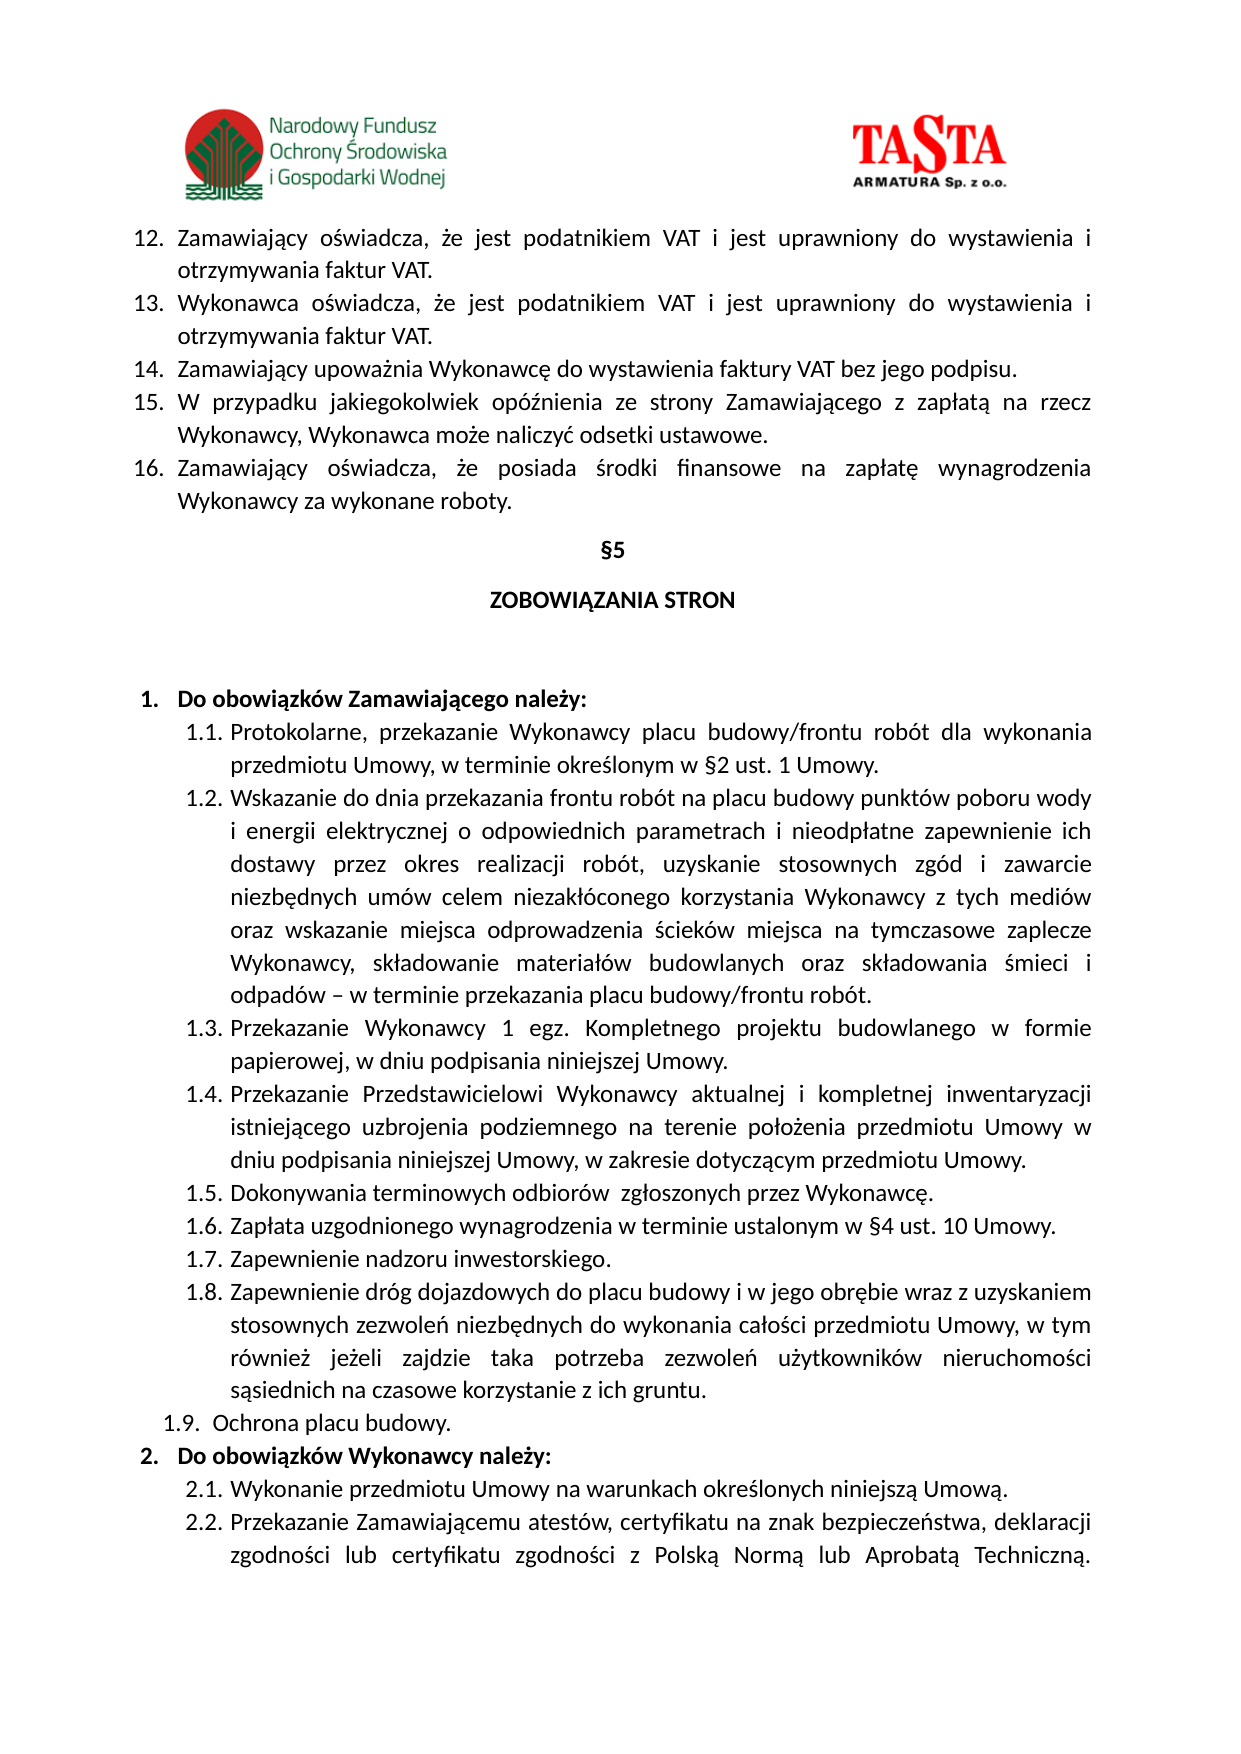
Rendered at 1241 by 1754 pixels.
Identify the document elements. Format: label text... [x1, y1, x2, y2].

list Wykonawca oświadcza, że jest podatnikiem VAT i jest uprawniony do wystawienia i otrzymywania faktur VAT. [133, 287, 1093, 351]
list Wykonanie przedmiotu Umowy na warunkach określonych niniejszą Umową. [185, 1473, 1093, 1504]
list Zapewnienie dróg dojazdowych do placu budowy i w jego obrębie wraz z uzyskaniem stosownych zezwoleń niezbędnych do wykonania całości przedmiotu Umowy, w tym również jeżeli zajdzie taka potrzeba zezwoleń użytkowników nieruchomości sąsiednich na czasowe korzystanie z ich gruntu. [185, 1276, 1093, 1405]
list Ochrona placu budowy. [162, 1407, 1093, 1438]
list Dokonywania terminowych odbiorów zgłoszonych przez Wykonawcę. [185, 1177, 1093, 1208]
text ZOBOWIĄZANIA STRON [133, 584, 1093, 615]
list Zamawiający oświadcza, że jest podatnikiem VAT i jest uprawniony do wystawienia i otrzymywania faktur VAT. [133, 222, 1093, 285]
list Do obowiązków Zamawiającego należy: [140, 683, 1093, 714]
list Protokolarne, przekazanie Wykonawcy placu budowy/frontu robót dla wykonania przedmiotu Umowy, w terminie określonym w §2 ust. 1 Umowy. [185, 716, 1093, 780]
list Zamawiający upoważnia Wykonawcę do wystawienia faktury VAT bez jego podpisu. [133, 353, 1093, 384]
picture [147, 73, 1093, 222]
list Przekazanie Wykonawcy 1 egz. Kompletnego projektu budowlanego w formie papierowej, w dniu podpisania niniejszej Umowy. [185, 1012, 1093, 1076]
list Zapłata uzgodnionego wynagrodzenia w terminie ustalonym w §4 ust. 10 Umowy. [185, 1210, 1093, 1241]
list Zapewnienie nadzoru inwestorskiego. [185, 1243, 1093, 1273]
list W przypadku jakiegokolwiek opóźnienia ze strony Zamawiającego z zapłatą na rzecz Wykonawcy, Wykonawca może naliczyć odsetki ustawowe. [133, 386, 1093, 450]
text §5 [133, 534, 1093, 565]
list Przekazanie Przedstawicielowi Wykonawcy aktualnej i kompletnej inwentaryzacji istniejącego uzbrojenia podziemnego na terenie położenia przedmiotu Umowy w dniu podpisania niniejszej Umowy, w zakresie dotyczącym przedmiotu Umowy. [185, 1078, 1093, 1175]
list Do obowiązków Wykonawcy należy: [140, 1440, 1093, 1471]
list Wskazanie do dnia przekazania frontu robót na placu budowy punktów poboru wody i energii elektrycznej o odpowiednich parametrach i nieodpłatne zapewnienie ich dostawy przez okres realizacji robót, uzyskanie stosownych zgód i zawarcie niezbędnych umów celem niezakłóconego korzystania Wykonawcy z tych mediów oraz wskazanie miejsca odprowadzenia ścieków miejsca na tymczasowe zaplecze Wykonawcy, składowanie materiałów budowlanych oraz składowania śmieci i odpadów – w terminie przekazania placu budowy/frontu robót. [185, 782, 1093, 1010]
list Zamawiający oświadcza, że posiada środki finansowe na zapłatę wynagrodzenia Wykonawcy za wykonane roboty. [133, 452, 1093, 516]
